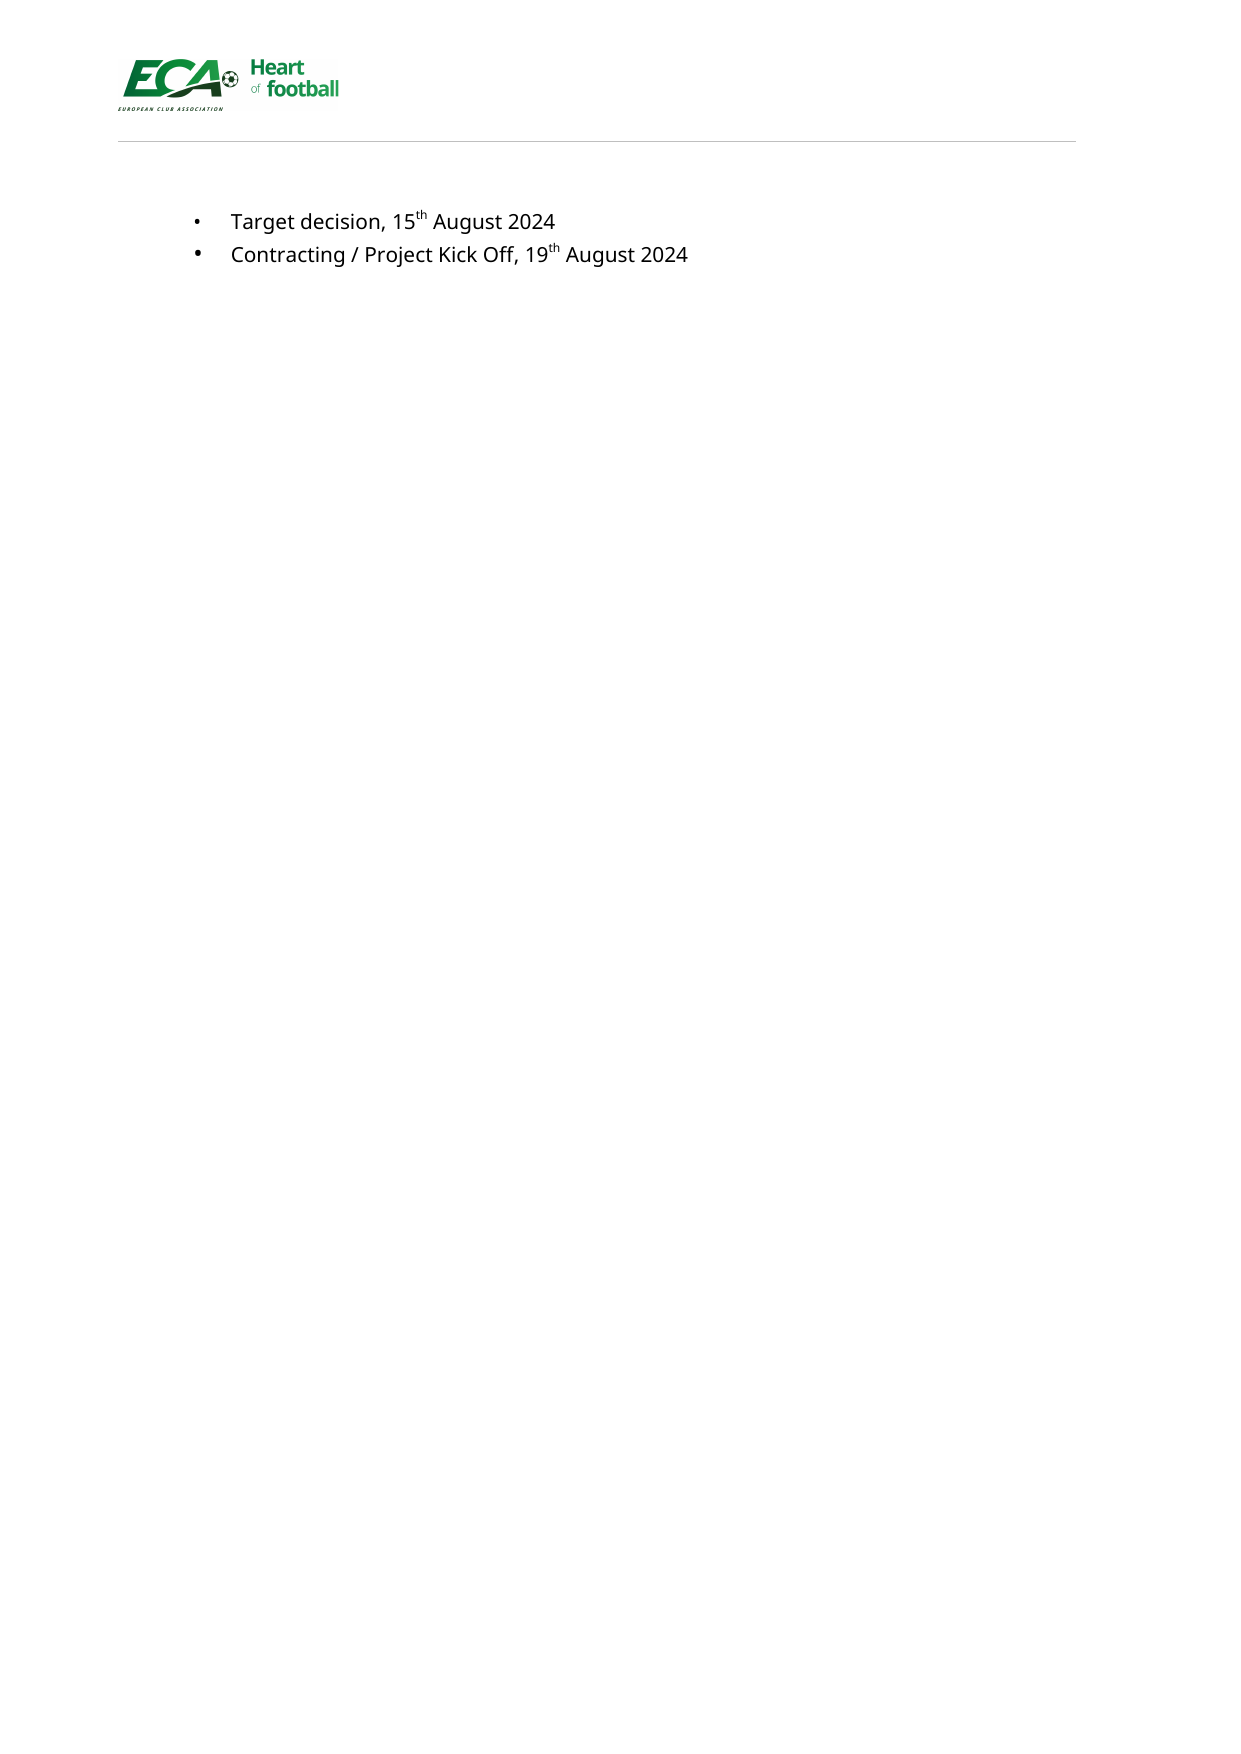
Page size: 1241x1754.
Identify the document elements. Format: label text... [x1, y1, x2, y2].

list Target decision, 15th August 2024 [193, 207, 1122, 235]
list Contracting / Project Kick Off, 19th August 2024 [193, 235, 1122, 269]
picture [118, 59, 339, 111]
